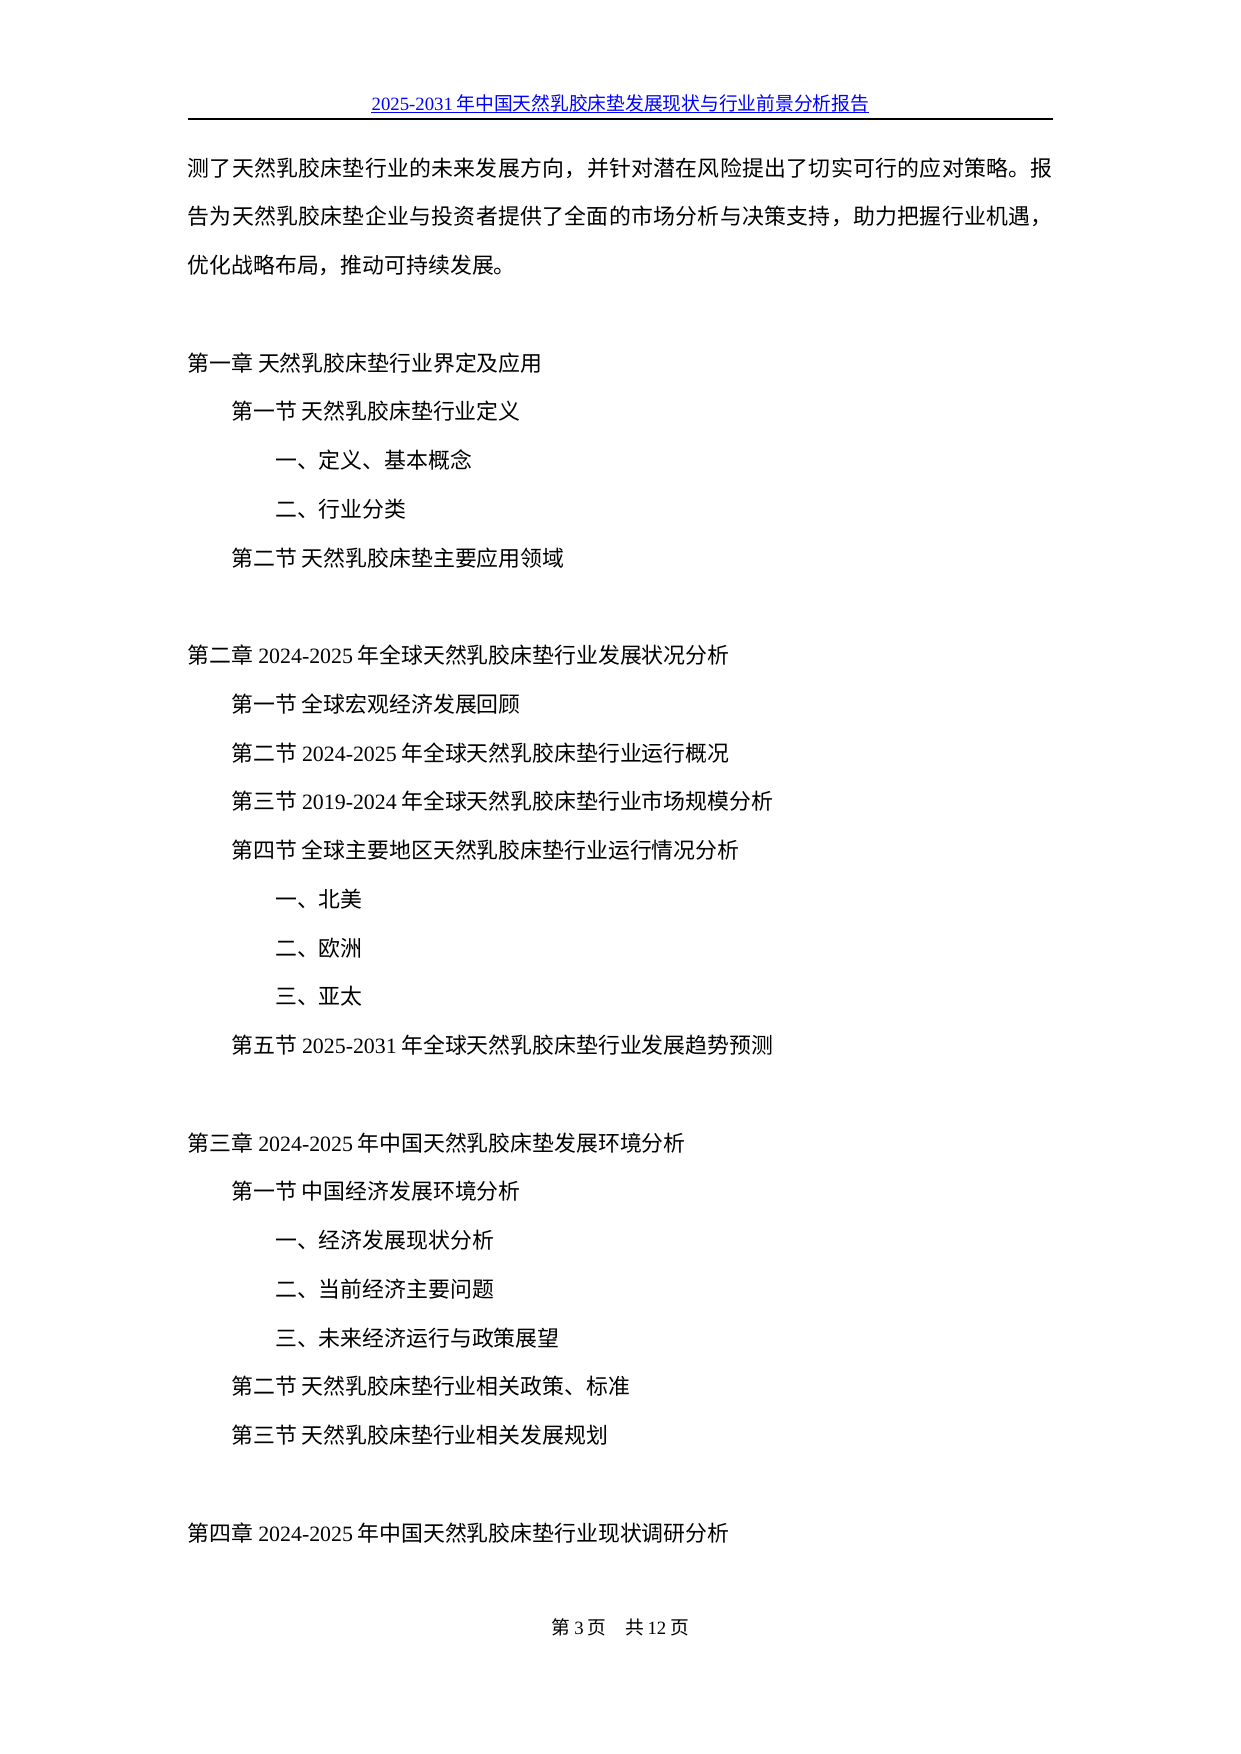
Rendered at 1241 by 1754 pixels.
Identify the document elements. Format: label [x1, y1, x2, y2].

text [187, 150, 1053, 1548]
